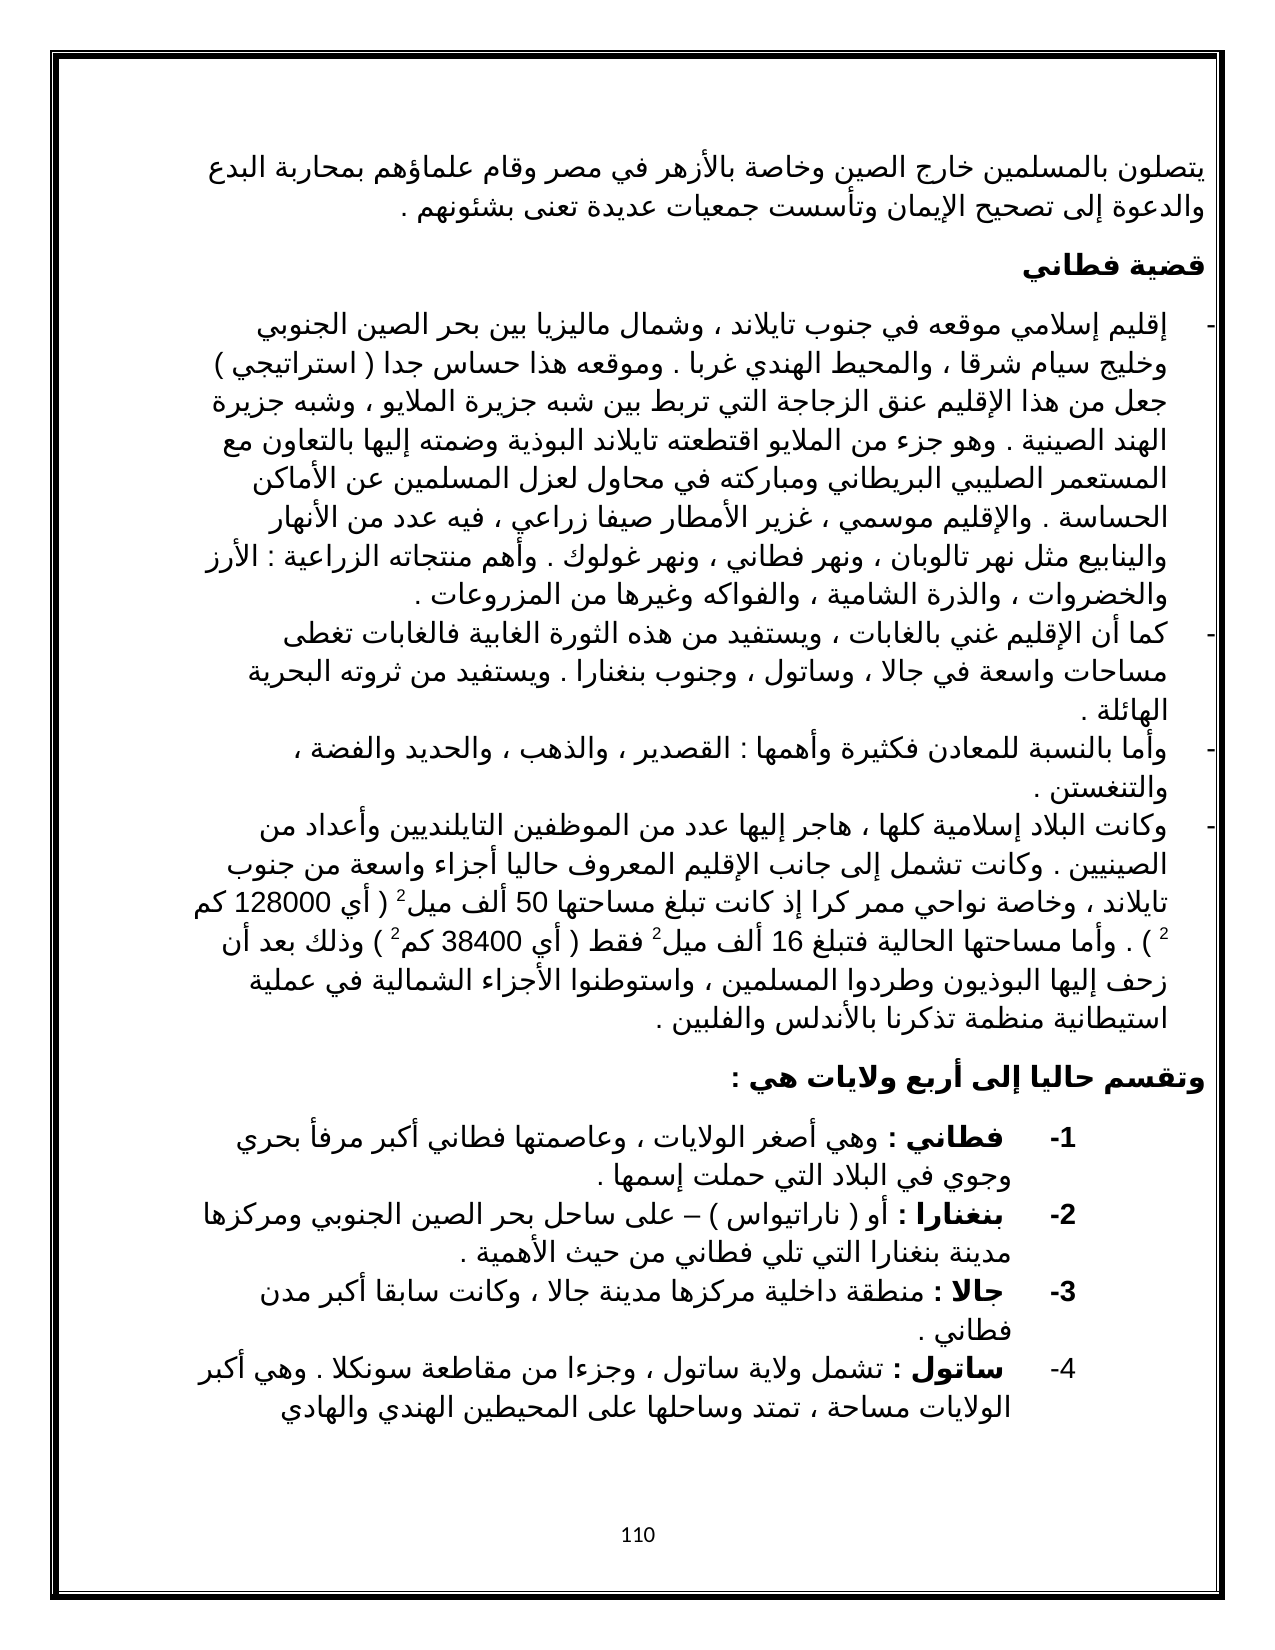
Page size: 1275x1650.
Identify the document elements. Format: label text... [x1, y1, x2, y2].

text وتقسم حاليا إلى أربع ولايات هي : [187, 1060, 1206, 1094]
list كما أن الإقليم غني بالغابات ، ويستفيد من هذه الثورة الغابية فالغابات تغطى مساحات واسعة في جالا ، وساتول ، وجنوب بنغنارا . ويستفيد من ثروته البحرية الهائلة . [187, 616, 1206, 726]
list ساتول : تشمل ولاية ساتول ، وجزءا من مقاطعة سونكلا . وهي أكبر الولايات مساحة ، تمتد وساحلها على المحيطين الهندي والهادي [187, 1351, 1050, 1423]
list وأما بالنسبة للمعادن فكثيرة وأهمها : القصدير ، والذهب ، والحديد والفضة ، والتنغستن . [187, 731, 1206, 803]
list فطاني : وهي أصغر الولايات ، وعاصمتها فطاني أكبر مرفأ بحري وجوي في البلاد التي حملت إسمها . [187, 1120, 1050, 1192]
text قضية فطاني [187, 248, 1206, 281]
list بنغنارا : أو ( ناراتيواس ) – على ساحل بحر الصين الجنوبي ومركزها مدينة بنغنارا التي تلي فطاني من حيث الأهمية . [187, 1197, 1050, 1269]
list وكانت البلاد إسلامية كلها ، هاجر إليها عدد من الموظفين التايلنديين وأعداد من الصينيين . وكانت تشمل إلى جانب الإقليم المعروف حاليا أجزاء واسعة من جنوب تايلاند ، وخاصة نواحي ممر كرا إذ كانت تبلغ مساحتها 50 ألف ميل2 ( أي 128000 كم2 ) . وأما مساحتها الحالية فتبلغ 16 ألف ميل2 فقط ( أي 38400 كم2 ) وذلك بعد أن زحف إليها البوذيون وطردوا المسلمين ، واستوطنوا الأجزاء الشمالية في عملية استيطانية منظمة تذكرنا بالأندلس والفلبين . [187, 808, 1206, 1034]
list جالا : منطقة داخلية مركزها مدينة جالا ، وكانت سابقا أكبر مدن فطاني . [187, 1274, 1050, 1346]
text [187, 150, 1206, 222]
list إقليم إسلامي موقعه في جنوب تايلاند ، وشمال ماليزيا بين بحر الصين الجنوبي وخليج سيام شرقا ، والمحيط الهندي غربا . وموقعه هذا حساس جدا ( استراتيجي ) جعل من هذا الإقليم عنق الزجاجة التي تربط بين شبه جزيرة الملايو ، وشبه جزيرة الهند الصينية . وهو جزء من الملايو اقتطعته تايلاند البوذية وضمته إليها بالتعاون مع المستعمر الصليبي البريطاني ومباركته في محاول لعزل المسلمين عن الأماكن الحساسة . والإقليم موسمي ، غزير الأمطار صيفا زراعي ، فيه عدد من الأنهار والينابيع مثل نهر تالوبان ، ونهر فطاني ، ونهر غولوك . وأهم منتجاته الزراعية : الأرز والخضروات ، والذرة الشامية ، والفواكه وغيرها من المزروعات . [187, 307, 1206, 611]
